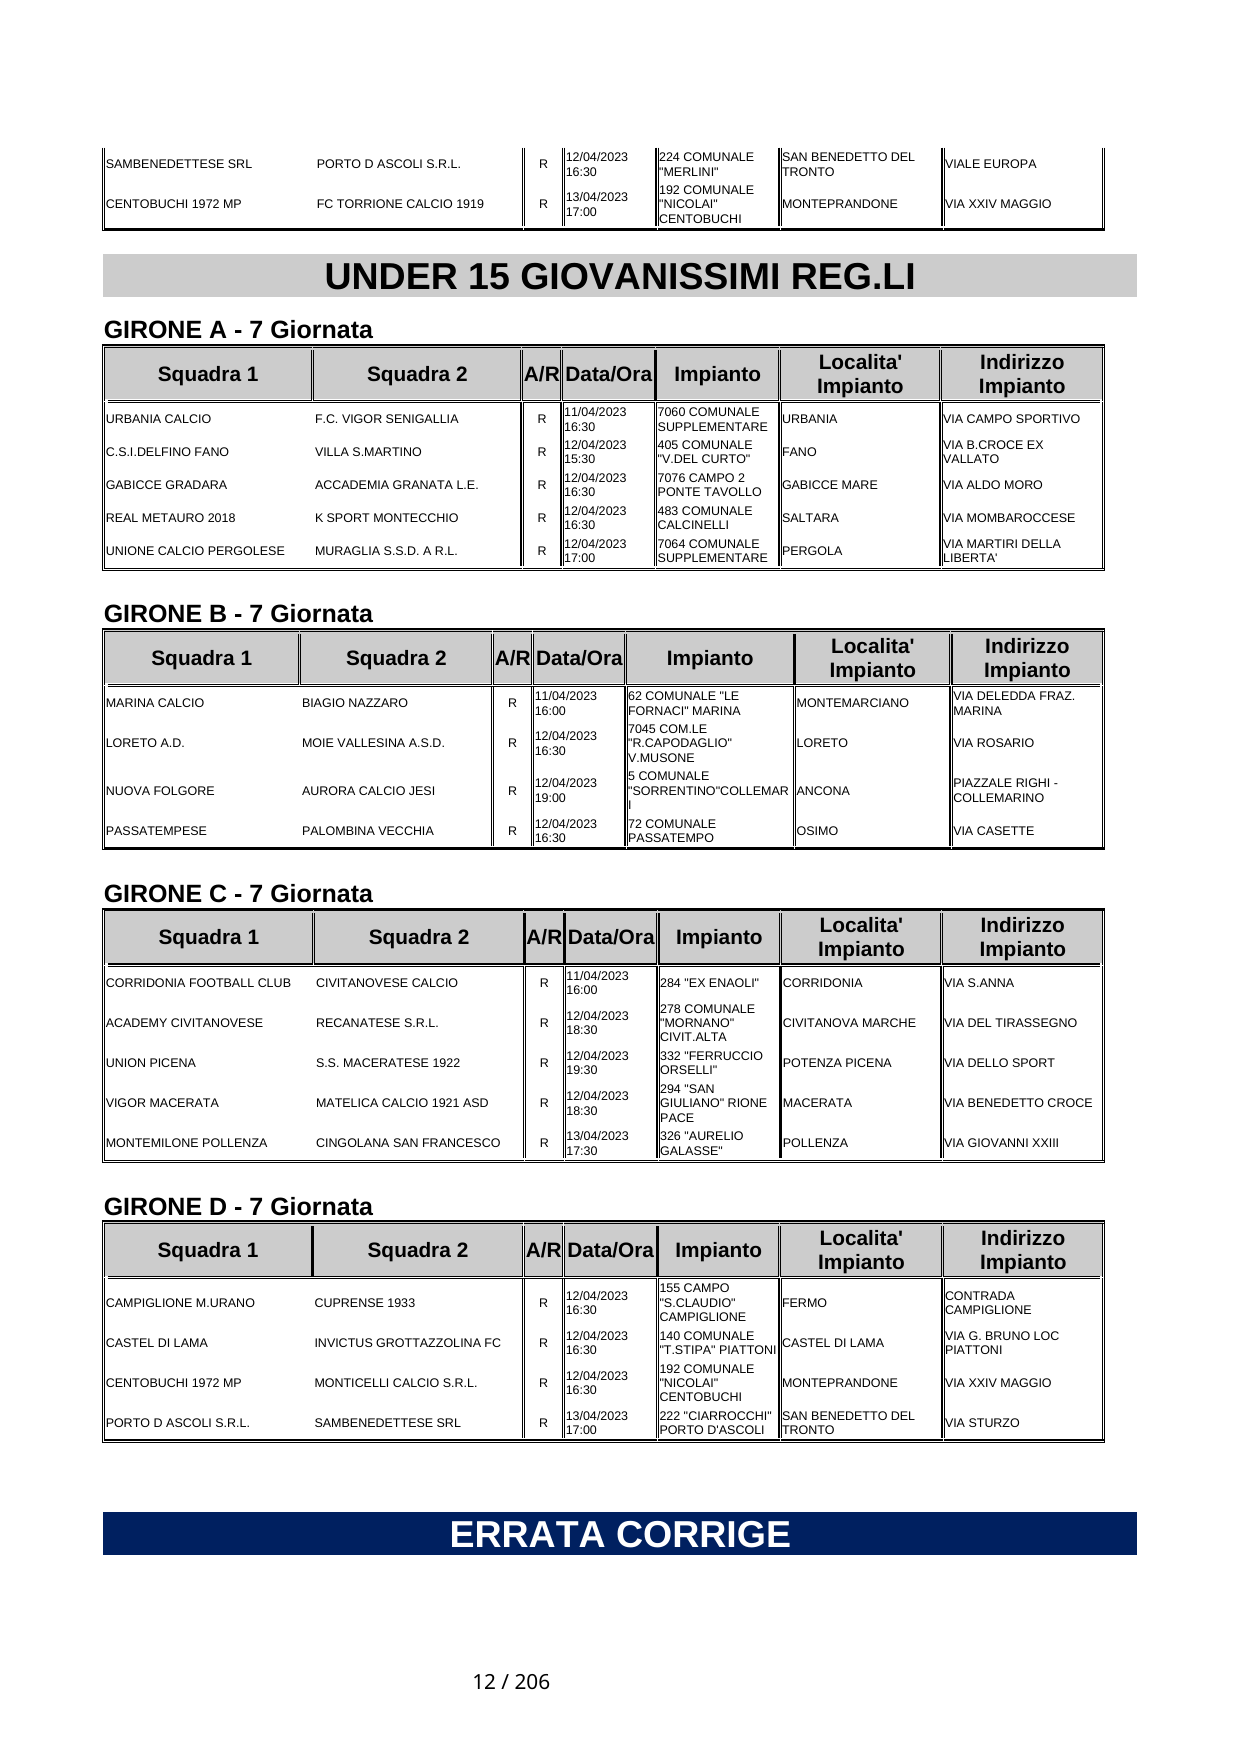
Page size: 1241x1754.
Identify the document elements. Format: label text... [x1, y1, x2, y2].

table_cell 12/04/2023 16:30 [533, 814, 626, 847]
table_cell 12/04/2023 16:30 [564, 502, 654, 534]
table_cell 62 COMUNALE "LE FORNACI" MARINA [628, 687, 793, 719]
table_cell URBANIA CALCIO [105, 400, 313, 436]
table_cell RECANATESE S.R.L. [314, 999, 523, 1047]
table_cell VILLA S.MARTINO [313, 436, 520, 469]
table_header Squadra 1 [105, 1224, 312, 1276]
table_cell S.S. MACERATESE 1922 [314, 1047, 523, 1079]
table_cell R [526, 1047, 563, 1079]
table_cell 12/04/2023 16:30 [565, 1326, 656, 1359]
table_cell 192 COMUNALE "NICOLAI" CENTOBUCHI [659, 1359, 778, 1406]
table_cell CUPRENSE 1933 [312, 1279, 522, 1326]
table_cell R [524, 469, 560, 502]
table_header Squadra 2 [300, 632, 492, 683]
table_cell R [494, 767, 531, 814]
table_cell MOIE VALLESINA A.S.D. [300, 720, 491, 767]
table_header Squadra 2 [314, 910, 524, 963]
table_cell VIA DEL TIRASSEGNO [944, 999, 1102, 1047]
table_cell VIA XXIV MAGGIO [943, 181, 1102, 228]
table_cell 483 COMUNALE CALCINELLI [657, 502, 778, 534]
table_cell CENTOBUCHI 1972 MP [105, 181, 314, 228]
table_cell VIA DELEDDA FRAZ. MARINA [953, 684, 1102, 719]
table_cell CIVITANOVESE CALCIO [314, 967, 523, 999]
table_cell VIA ALDO MORO [943, 469, 1102, 502]
table_cell VIA MARTIRI DELLA LIBERTA' [941, 535, 1102, 567]
table_cell 12/04/2023 16:30 [534, 720, 624, 767]
table_header A/R [524, 1224, 563, 1276]
table_cell 12/04/2023 16:30 [565, 1279, 656, 1326]
table_cell POLLENZA [781, 1127, 942, 1160]
table_cell MACERATA [782, 1080, 940, 1127]
table_cell GABICCE MARE [782, 469, 939, 502]
table_header Data/Ora [562, 348, 655, 399]
table_cell VIA GIOVANNI XXIII [942, 1127, 1102, 1160]
table_header Data/Ora [564, 910, 658, 963]
table_cell R [494, 720, 531, 767]
table_cell 7076 CAMPO 2 PONTE TAVOLLO [657, 469, 778, 502]
table_cell 11/04/2023 16:30 [564, 403, 654, 436]
table_cell 140 COMUNALE "T.STIPA" PIATTONI [659, 1326, 778, 1359]
table_cell MATELICA CALCIO 1921 ASD [314, 1080, 523, 1127]
table_cell 13/04/2023 17:30 [564, 1127, 658, 1160]
table_cell VIALE EUROPA [945, 148, 1102, 181]
table_cell CAMPIGLIONE M.URANO [104, 1276, 312, 1326]
table_header Impianto [626, 632, 794, 683]
table_cell R [525, 1326, 562, 1359]
table_header Data/Ora [564, 1224, 657, 1276]
table_cell 278 COMUNALE "MORNANO" CIVIT.ALTA [660, 999, 779, 1047]
table_cell 13/04/2023 17:00 [564, 181, 657, 228]
table_cell REAL METAURO 2018 [105, 502, 313, 534]
table_cell 155 CAMPO "S.CLAUDIO" CAMPIGLIONE [659, 1279, 778, 1326]
table_cell R [524, 436, 560, 469]
table_header Impianto [655, 348, 780, 399]
table_cell R [525, 1279, 562, 1326]
table_header Indirizzo Impianto [951, 632, 1102, 683]
table_cell VIA S.ANNA [944, 963, 1102, 999]
table_cell VIA BENEDETTO CROCE [944, 1080, 1102, 1127]
table_header Indirizzo Impianto [941, 348, 1102, 399]
table_cell 12/04/2023 18:30 [566, 999, 656, 1047]
table_cell UNIONE CALCIO PERGOLESE [105, 535, 313, 567]
table_cell BIAGIO NAZZARO [300, 687, 491, 719]
table_cell 12/04/2023 16:30 [564, 469, 654, 502]
table_cell MONTEMARCIANO [796, 687, 949, 719]
table_cell ACCADEMIA GRANATA L.E. [313, 469, 520, 502]
table_cell 405 COMUNALE "V.DEL CURTO" [657, 436, 778, 469]
table_cell R [494, 687, 531, 719]
table_header Impianto [658, 911, 781, 963]
table_header A/R [524, 910, 564, 963]
table_cell LORETO A.D. [105, 720, 300, 767]
table_cell R [526, 967, 563, 999]
table_cell 11/04/2023 16:00 [534, 687, 624, 719]
table_cell ANCONA [796, 767, 949, 814]
table_cell CONTRADA CAMPIGLIONE [943, 1276, 1103, 1326]
table_cell 7045 COM.LE "R.CAPODAGLIO" V.MUSONE [628, 720, 793, 767]
table_cell ACADEMY CIVITANOVESE [105, 999, 314, 1047]
table_cell VIA MOMBAROCCESE [943, 502, 1102, 534]
table_cell R [523, 181, 563, 228]
table_cell PALOMBINA VECCHIA [300, 814, 492, 847]
table_cell VIA G. BRUNO LOC PIATTONI [945, 1326, 1102, 1359]
table_cell MARINA CALCIO [105, 684, 300, 719]
table_cell PORTO D ASCOLI S.R.L. [315, 148, 522, 181]
table_header Squadra 1 [105, 348, 313, 399]
table_header Squadra 2 [312, 1224, 523, 1276]
table_cell R [526, 1080, 563, 1127]
table_cell MONTEPRANDONE [782, 1359, 941, 1406]
table_cell MURAGLIA S.S.D. A R.L. [313, 535, 522, 567]
table_cell UNION PICENA [105, 1047, 314, 1079]
table_header Squadra 1 [105, 632, 300, 683]
text GIRONE D - 7 Giornata [103, 1192, 1137, 1220]
table_cell VIA CAMPO SPORTIVO [943, 400, 1102, 436]
table_cell 7060 COMUNALE SUPPLEMENTARE [657, 403, 778, 436]
table_cell CENTOBUCHI 1972 MP [105, 1359, 312, 1406]
table_header Squadra 1 [105, 911, 314, 963]
table_cell R [524, 1406, 563, 1439]
table_cell VIA B.CROCE EX VALLATO [943, 436, 1102, 469]
table_header Localita' Impianto [780, 1224, 943, 1276]
text GIRONE C - 7 Giornata [103, 879, 1137, 908]
table_cell R [524, 403, 560, 436]
table_cell 11/04/2023 16:00 [566, 967, 656, 999]
table_cell SAMBENEDETTESE SRL [312, 1406, 523, 1439]
table_header Data/Ora [533, 632, 626, 683]
table_cell R [525, 148, 562, 181]
table_cell 12/04/2023 18:30 [566, 1080, 656, 1127]
table_cell 222 "CIARROCCHI" PORTO D'ASCOLI [657, 1406, 780, 1439]
table_cell MONTEPRANDONE [780, 181, 943, 228]
table_cell 12/04/2023 17:00 [562, 535, 655, 567]
table_header Impianto [657, 1224, 780, 1276]
table_cell 12/04/2023 16:30 [565, 1359, 656, 1406]
table_cell URBANIA [782, 403, 939, 436]
table_cell 332 "FERRUCCIO ORSELLI" [660, 1047, 779, 1079]
table_cell PORTO D ASCOLI S.R.L. [105, 1406, 312, 1439]
table_cell 72 COMUNALE PASSATEMPO [626, 814, 794, 847]
table_cell PERGOLA [780, 535, 941, 567]
table_header Localita' Impianto [794, 630, 951, 683]
table_cell CORRIDONIA FOOTBALL CLUB [105, 963, 314, 999]
table_cell GABICCE GRADARA [105, 469, 313, 502]
table_cell R [493, 814, 532, 847]
table_header Localita' Impianto [780, 348, 941, 399]
table_cell 284 "EX ENAOLI" [660, 967, 779, 999]
table_cell VIA DELLO SPORT [944, 1047, 1102, 1079]
table_header Localita' Impianto [781, 911, 942, 963]
table_cell 13/04/2023 17:00 [564, 1406, 657, 1439]
table_cell AURORA CALCIO JESI [300, 767, 491, 814]
table_cell R [526, 999, 563, 1047]
table_cell 12/04/2023 19:00 [534, 767, 624, 814]
table_cell 12/04/2023 15:30 [564, 436, 654, 469]
table_cell 294 "SAN GIULIANO" RIONE PACE [660, 1080, 779, 1127]
table_cell C.S.I.DELFINO FANO [105, 436, 313, 469]
table_cell PASSATEMPESE [105, 814, 300, 847]
table_cell 12/04/2023 19:30 [566, 1047, 656, 1079]
table_cell FERMO [782, 1279, 941, 1326]
table_cell K SPORT MONTECCHIO [313, 502, 520, 534]
table_cell FANO [782, 436, 939, 469]
table_cell R [524, 502, 560, 534]
table_cell VIGOR MACERATA [105, 1080, 314, 1127]
table_cell SAN BENEDETTO DEL TRONTO [780, 1406, 943, 1439]
table_header A/R [493, 632, 532, 683]
table_cell INVICTUS GROTTAZZOLINA FC [312, 1326, 522, 1359]
table_cell SALTARA [782, 502, 939, 534]
text GIRONE A - 7 Giornata [103, 316, 1137, 344]
table_cell 5 COMUNALE "SORRENTINO"COLLEMARI [628, 767, 793, 814]
table_cell R [524, 1127, 564, 1160]
table_cell PIAZZALE RIGHI - COLLEMARINO [953, 767, 1102, 814]
table_header Squadra 2 [313, 348, 522, 399]
text UNDER 15 GIOVANISSIMI REG.LI [103, 254, 1137, 297]
table_header A/R [522, 348, 562, 399]
table_cell 326 "AURELIO GALASSE" [658, 1127, 781, 1160]
table_cell 192 COMUNALE "NICOLAI" CENTOBUCHI [657, 181, 780, 228]
table_cell SAMBENEDETTESE SRL [105, 148, 314, 181]
table_cell VIA CASETTE [951, 814, 1102, 847]
text ERRATA CORRIGE [103, 1512, 1137, 1555]
table_cell CIVITANOVA MARCHE [782, 999, 940, 1047]
table_cell 224 COMUNALE "MERLINI" [659, 148, 778, 181]
table_cell CASTEL DI LAMA [105, 1326, 312, 1359]
table_cell FC TORRIONE CALCIO 1919 [315, 181, 523, 228]
table_cell VIA STURZO [943, 1406, 1102, 1439]
table_cell R [522, 535, 562, 567]
table_cell 12/04/2023 16:30 [565, 148, 655, 181]
table_cell R [525, 1359, 562, 1406]
table_cell NUOVA FOLGORE [105, 767, 300, 814]
table_cell CASTEL DI LAMA [782, 1326, 941, 1359]
table_cell 7064 COMUNALE SUPPLEMENTARE [655, 535, 780, 567]
table_cell MONTEMILONE POLLENZA [105, 1127, 314, 1160]
table_header Indirizzo Impianto [942, 911, 1102, 963]
table_cell CINGOLANA SAN FRANCESCO [314, 1127, 524, 1160]
table_cell OSIMO [794, 814, 951, 847]
text GIRONE B - 7 Giornata [103, 599, 1137, 628]
table_cell SAN BENEDETTO DEL TRONTO [782, 148, 941, 181]
table_cell VIA XXIV MAGGIO [945, 1359, 1102, 1406]
table_cell POTENZA PICENA [782, 1047, 940, 1079]
table_cell MONTICELLI CALCIO S.R.L. [312, 1359, 522, 1406]
table_header Indirizzo Impianto [943, 1224, 1102, 1276]
table_cell VIA ROSARIO [953, 720, 1102, 767]
table_cell CORRIDONIA [782, 967, 940, 999]
table_cell LORETO [796, 720, 949, 767]
table_cell F.C. VIGOR SENIGALLIA [313, 403, 520, 436]
